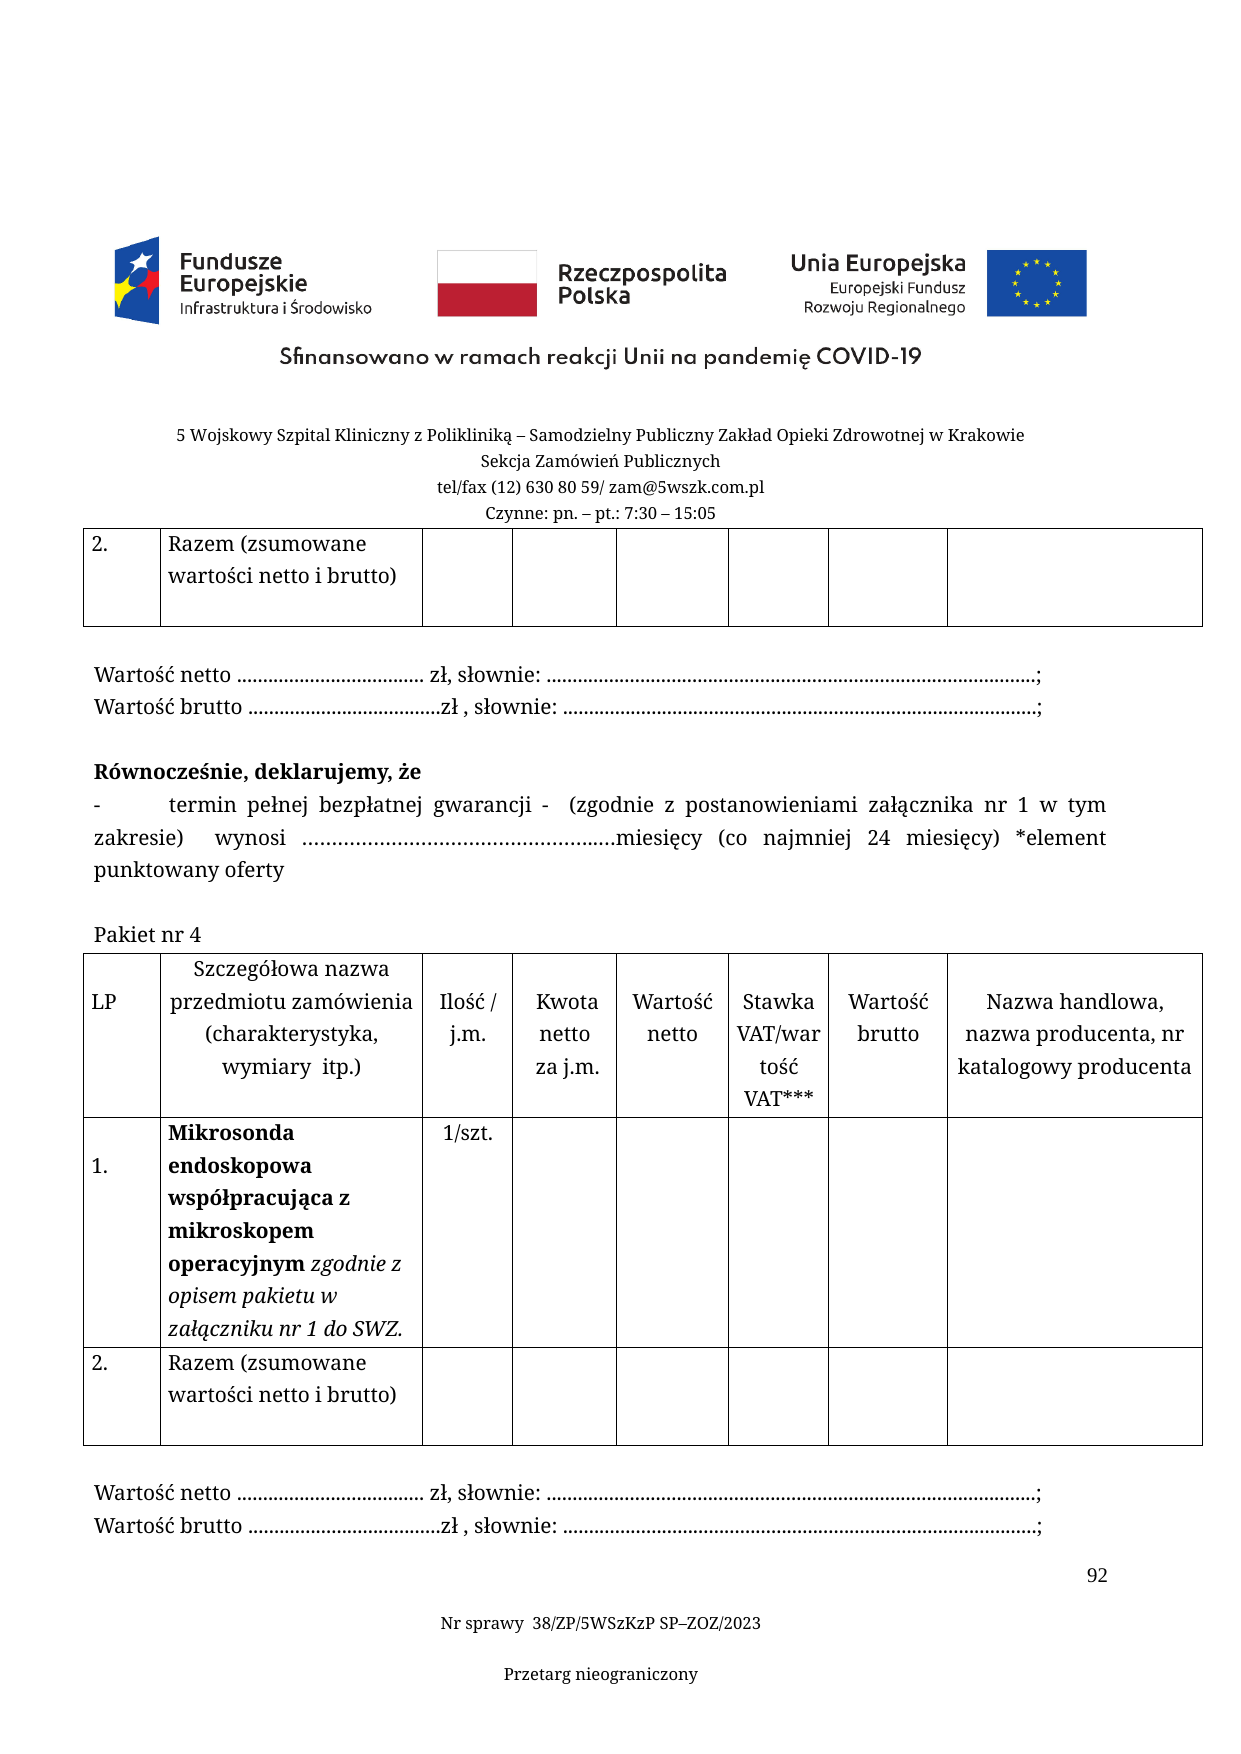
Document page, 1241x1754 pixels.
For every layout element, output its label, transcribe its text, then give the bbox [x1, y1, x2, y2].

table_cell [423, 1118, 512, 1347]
text - termin pełnej bezpłatnej gwarancji - (zgodnie z postanowieniami załącznika nr 1 w tym zakresie) wynosi …………………………………………..…miesięcy (co najmniej 24 miesięcy) *element punktowany oferty [94, 790, 1107, 884]
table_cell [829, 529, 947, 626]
picture [93, 211, 1108, 394]
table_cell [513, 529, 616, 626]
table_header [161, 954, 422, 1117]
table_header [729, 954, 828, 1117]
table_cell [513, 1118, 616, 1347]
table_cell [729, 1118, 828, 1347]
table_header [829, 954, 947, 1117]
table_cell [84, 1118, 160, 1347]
text Wartość netto .................................... zł, słownie: ..............................................................................................; [94, 1478, 1107, 1507]
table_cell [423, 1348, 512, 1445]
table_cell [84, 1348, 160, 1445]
text Równocześnie, deklarujemy, że [94, 757, 1107, 786]
text Wartość brutto .....................................zł , słownie: ...........................................................................................; [94, 692, 1107, 721]
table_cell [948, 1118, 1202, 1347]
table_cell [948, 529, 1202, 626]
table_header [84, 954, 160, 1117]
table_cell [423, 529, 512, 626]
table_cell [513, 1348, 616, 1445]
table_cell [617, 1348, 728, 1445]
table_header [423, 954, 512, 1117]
text Wartość netto .................................... zł, słownie: ..............................................................................................; [94, 660, 1107, 688]
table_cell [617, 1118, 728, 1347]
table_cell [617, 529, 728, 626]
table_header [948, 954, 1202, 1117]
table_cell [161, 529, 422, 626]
text Wartość brutto .....................................zł , słownie: ...........................................................................................; [94, 1511, 1107, 1539]
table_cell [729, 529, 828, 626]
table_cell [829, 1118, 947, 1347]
text Pakiet nr 4 [94, 921, 1107, 949]
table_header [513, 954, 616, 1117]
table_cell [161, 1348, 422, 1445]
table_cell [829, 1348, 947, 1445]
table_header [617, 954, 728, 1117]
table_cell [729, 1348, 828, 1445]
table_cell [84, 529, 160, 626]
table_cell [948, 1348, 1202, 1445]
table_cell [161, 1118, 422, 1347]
